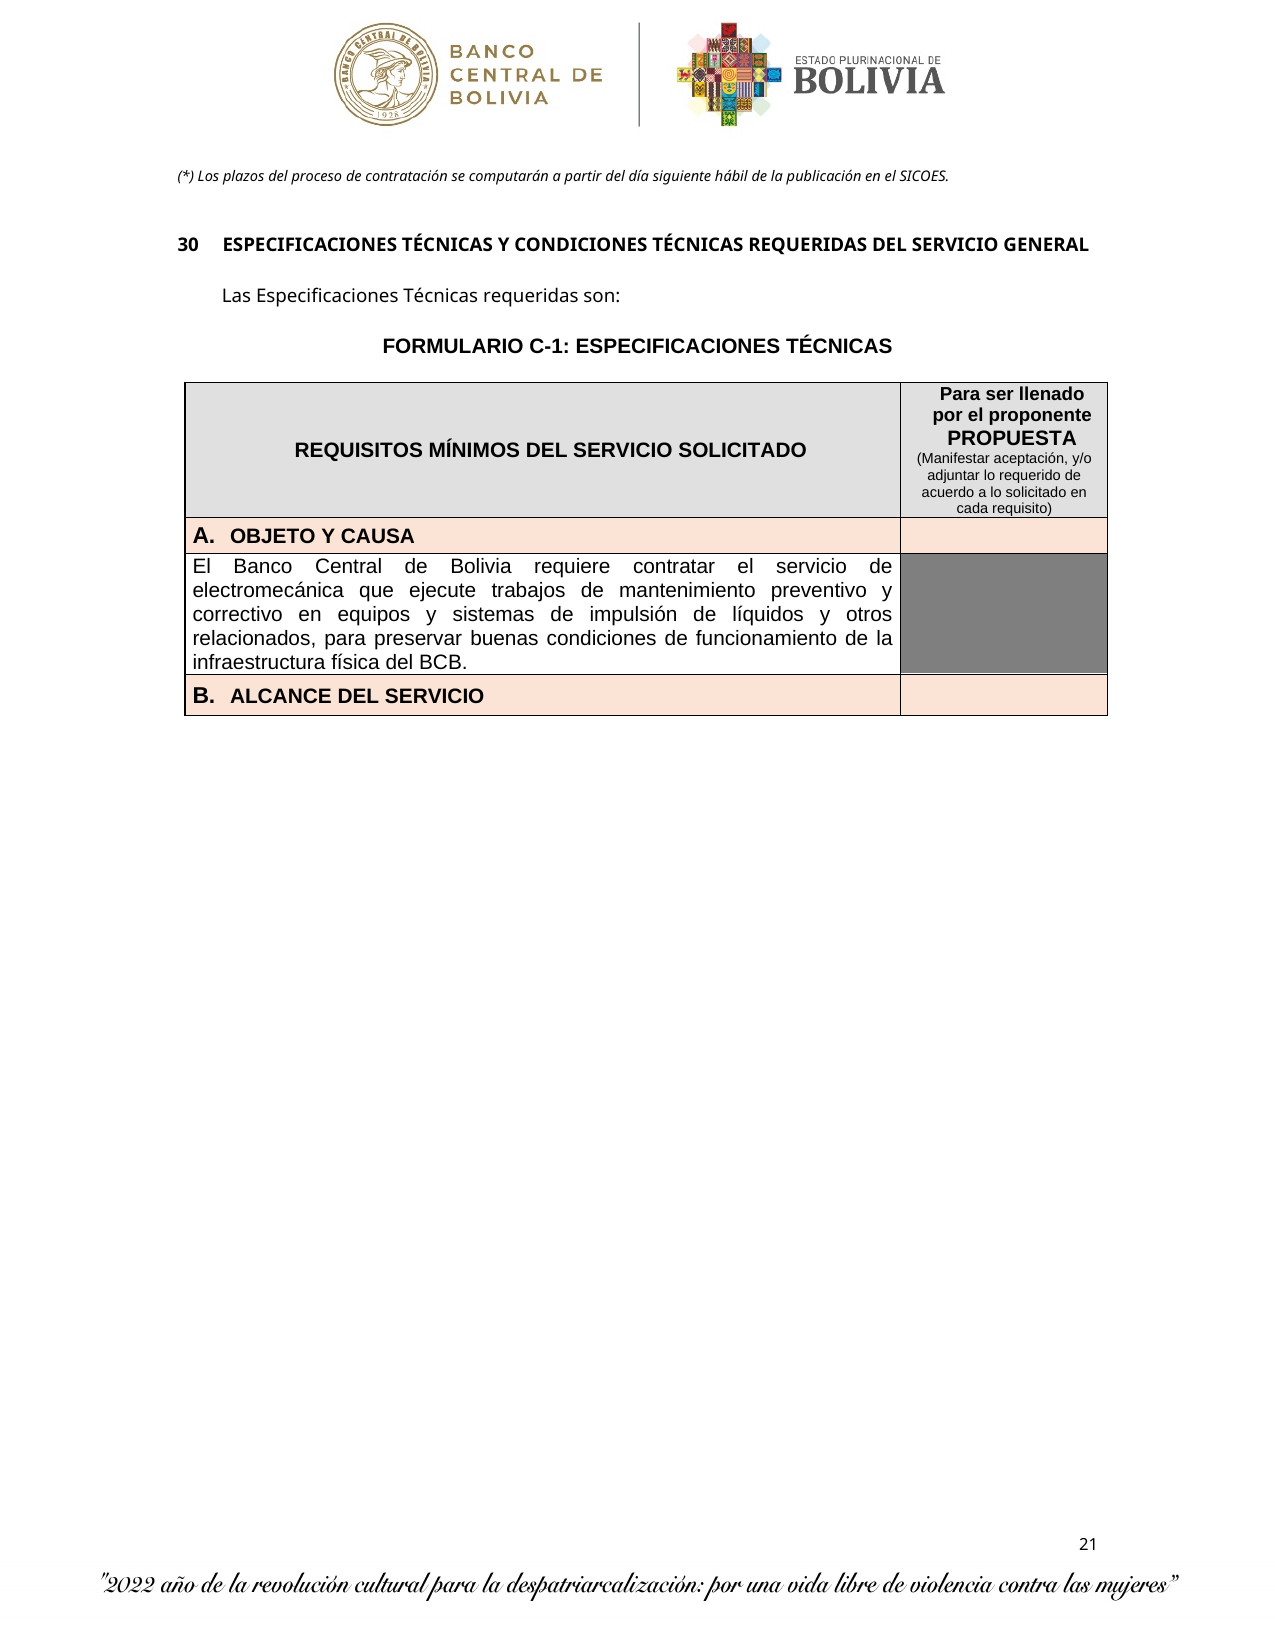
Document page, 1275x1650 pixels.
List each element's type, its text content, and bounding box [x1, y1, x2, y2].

picture [3, 4, 1275, 165]
table_cell OBJETO Y CAUSA [186, 518, 900, 553]
text (*) Los plazos del proceso de contratación se computarán a partir del día siguiente hábil de la publicación en el SICOES. [177, 148, 1098, 186]
text Las Especificaciones Técnicas requeridas son: [222, 283, 1098, 308]
table_cell [901, 675, 1107, 715]
table_cell [901, 518, 1107, 553]
title ESPECIFICACIONES TÉCNICAS Y CONDICIONES TÉCNICAS REQUERIDAS DEL SERVICIO GENERAL [177, 232, 1098, 257]
table_cell El Banco Central de Bolivia requiere contratar el servicio de electromecánica que ejecute trabajos de mantenimiento preventivo y correctivo en equipos y sistemas de impulsión de líquidos y otros relacionados, para preservar buenas condiciones de funcionamiento de la infraestructura física del BCB. [186, 554, 900, 673]
table_header Para ser llenado por el proponente PROPUESTA (Manifestar aceptación, y/o adjuntar lo requerido de acuerdo a lo solicitado en cada requisito) [901, 383, 1107, 517]
table_cell [901, 554, 1107, 673]
picture [0, 1555, 1275, 1620]
text FORMULARIO C-1: ESPECIFICACIONES TÉCNICAS [177, 334, 1098, 358]
table_cell ALCANCE DEL SERVICIO [186, 675, 900, 715]
table_header REQUISITOS MÍNIMOS DEL SERVICIO SOLICITADO [186, 383, 900, 517]
